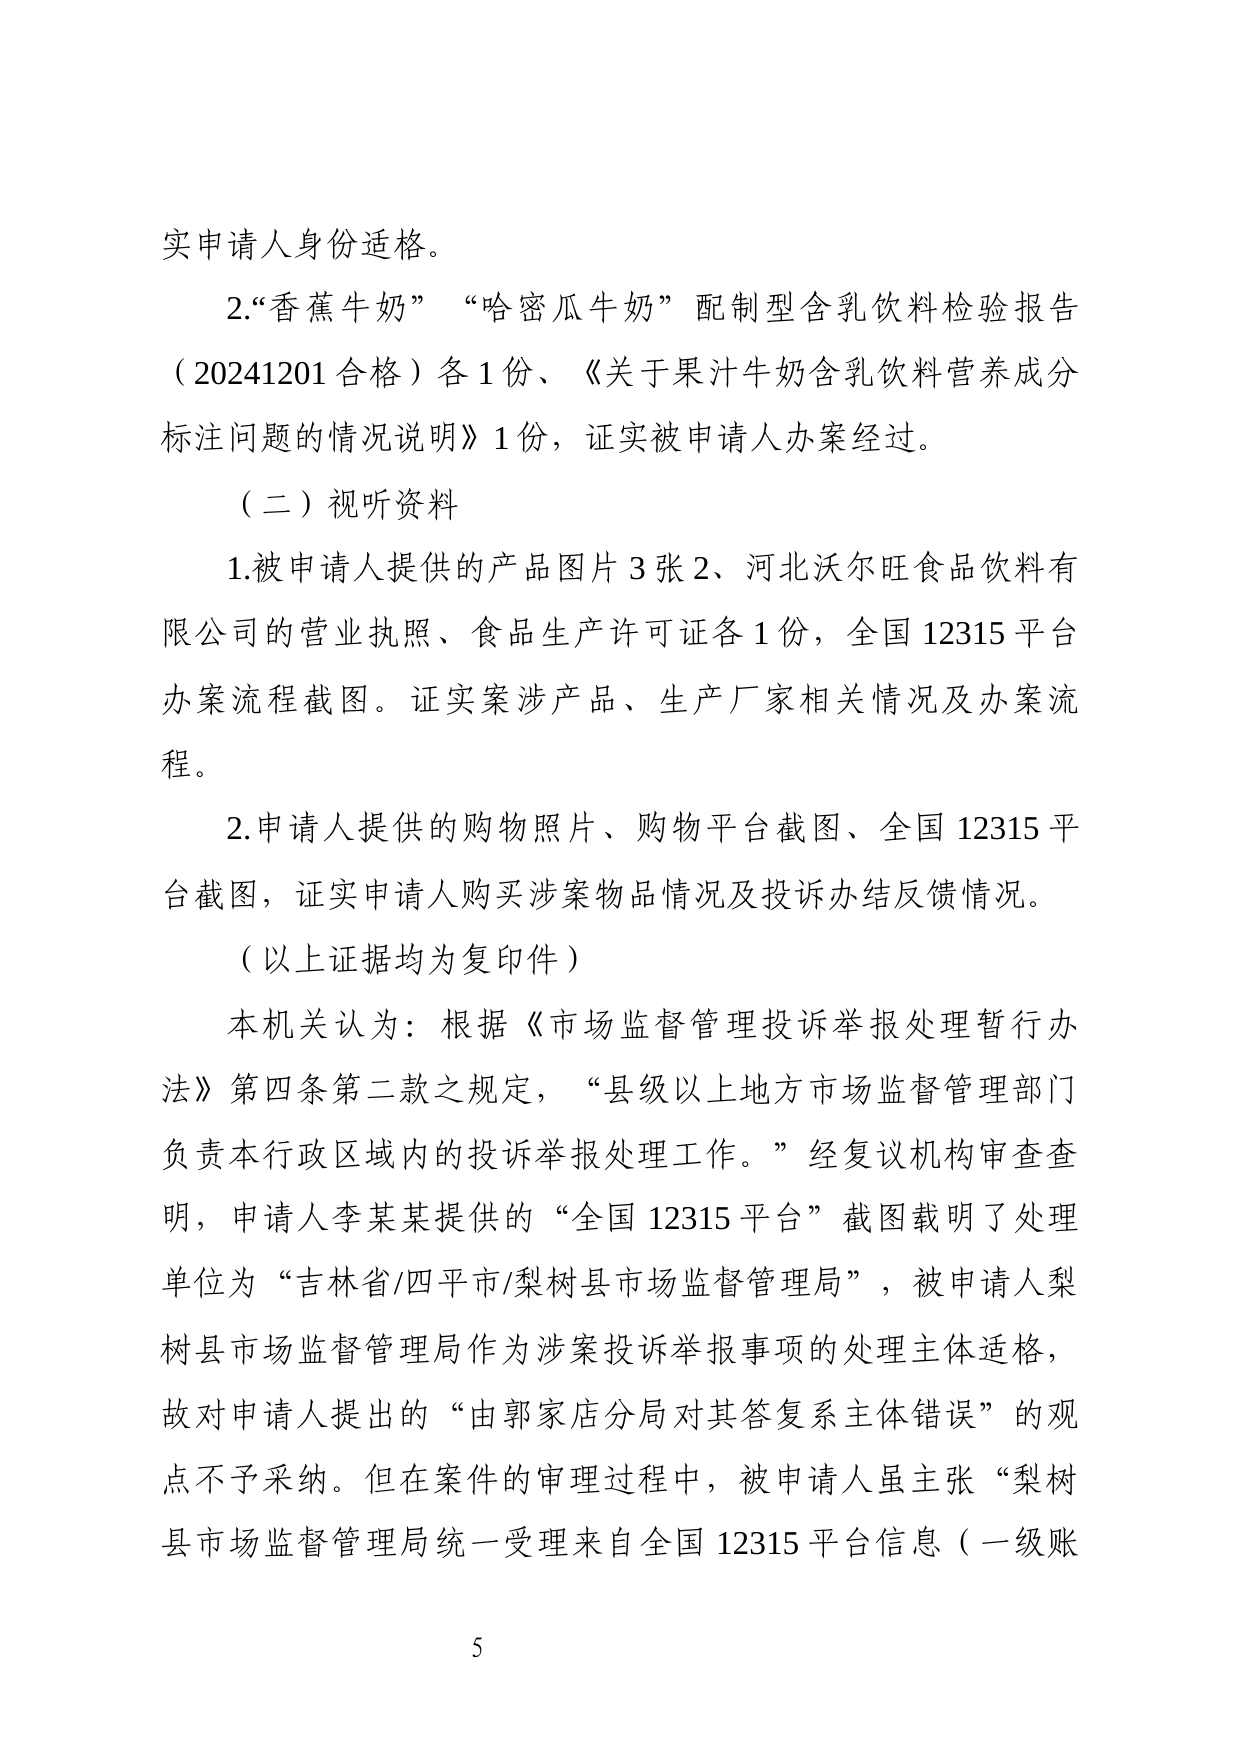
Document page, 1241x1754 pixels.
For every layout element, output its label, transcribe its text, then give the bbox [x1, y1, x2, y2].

text 2.申请人提供的购物照片、购物平台截图、全国12315平台截图，证实申请人购买涉案物品情况及投诉办结反馈情况。 [159, 794, 1081, 924]
text （以上证据均为复印件） [159, 924, 1081, 989]
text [159, 209, 1081, 274]
text （二）视听资料 [159, 469, 1081, 534]
text 1.被申请人提供的产品图片3张2、河北沃尔旺食品饮料有限公司的营业执照、食品生产许可证各1份，全国12315平台办案流程截图。证实案涉产品、生产厂家相关情况及办案流程。 [159, 534, 1081, 794]
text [159, 989, 1081, 1574]
text 2.“香蕉牛奶”“哈密瓜牛奶”配制型含乳饮料检验报告（20241201合格）各1份、《关于果汁牛奶含乳饮料营养成分标注问题的情况说明》1份，证实被申请人办案经过。 [159, 274, 1081, 469]
